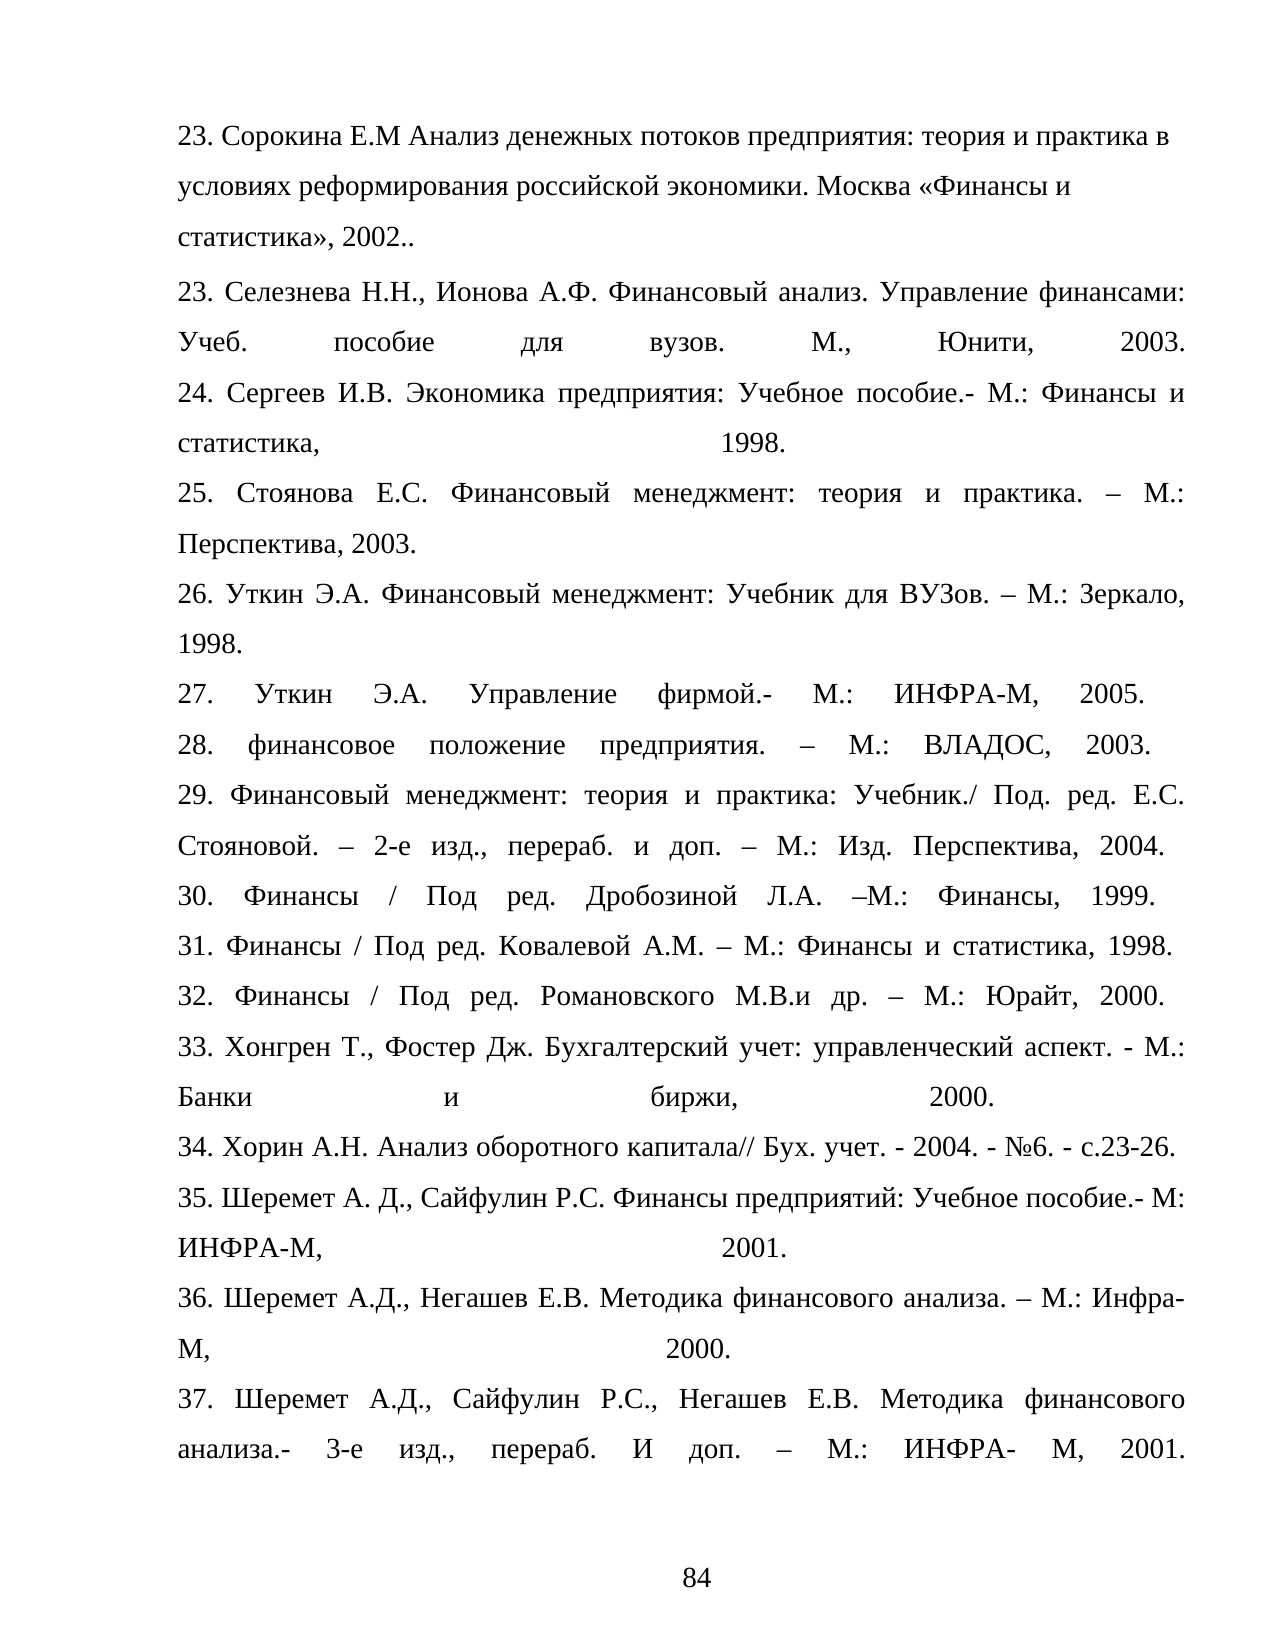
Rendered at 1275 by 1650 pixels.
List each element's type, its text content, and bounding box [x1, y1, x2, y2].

text 23. Сорокина Е.М Анализ денежных потоков предприятия: теория и практика в условиях реформирования российской экономики. Москва «Финансы и статистика», 2002.. [177, 118, 1216, 252]
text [177, 677, 1186, 1465]
text 23. Селезнева Н.Н., Ионова А.Ф. Финансовый анализ. Управление финансами: Учеб. пособие для вузов. М., Юнити, 2003. 24. Сергеев И.В. Экономика предприятия: Учебное пособие.- М.: Финансы и статистика, 1998. 25. Стоянова Е.С. Финансовый менеджмент: теория и практика. – М.: Перспектива, 2003. [177, 274, 1186, 559]
text 26. Уткин Э.А. Финансовый менеджмент: Учебник для ВУЗов. – М.: Зеркало, 1998. [177, 576, 1186, 660]
